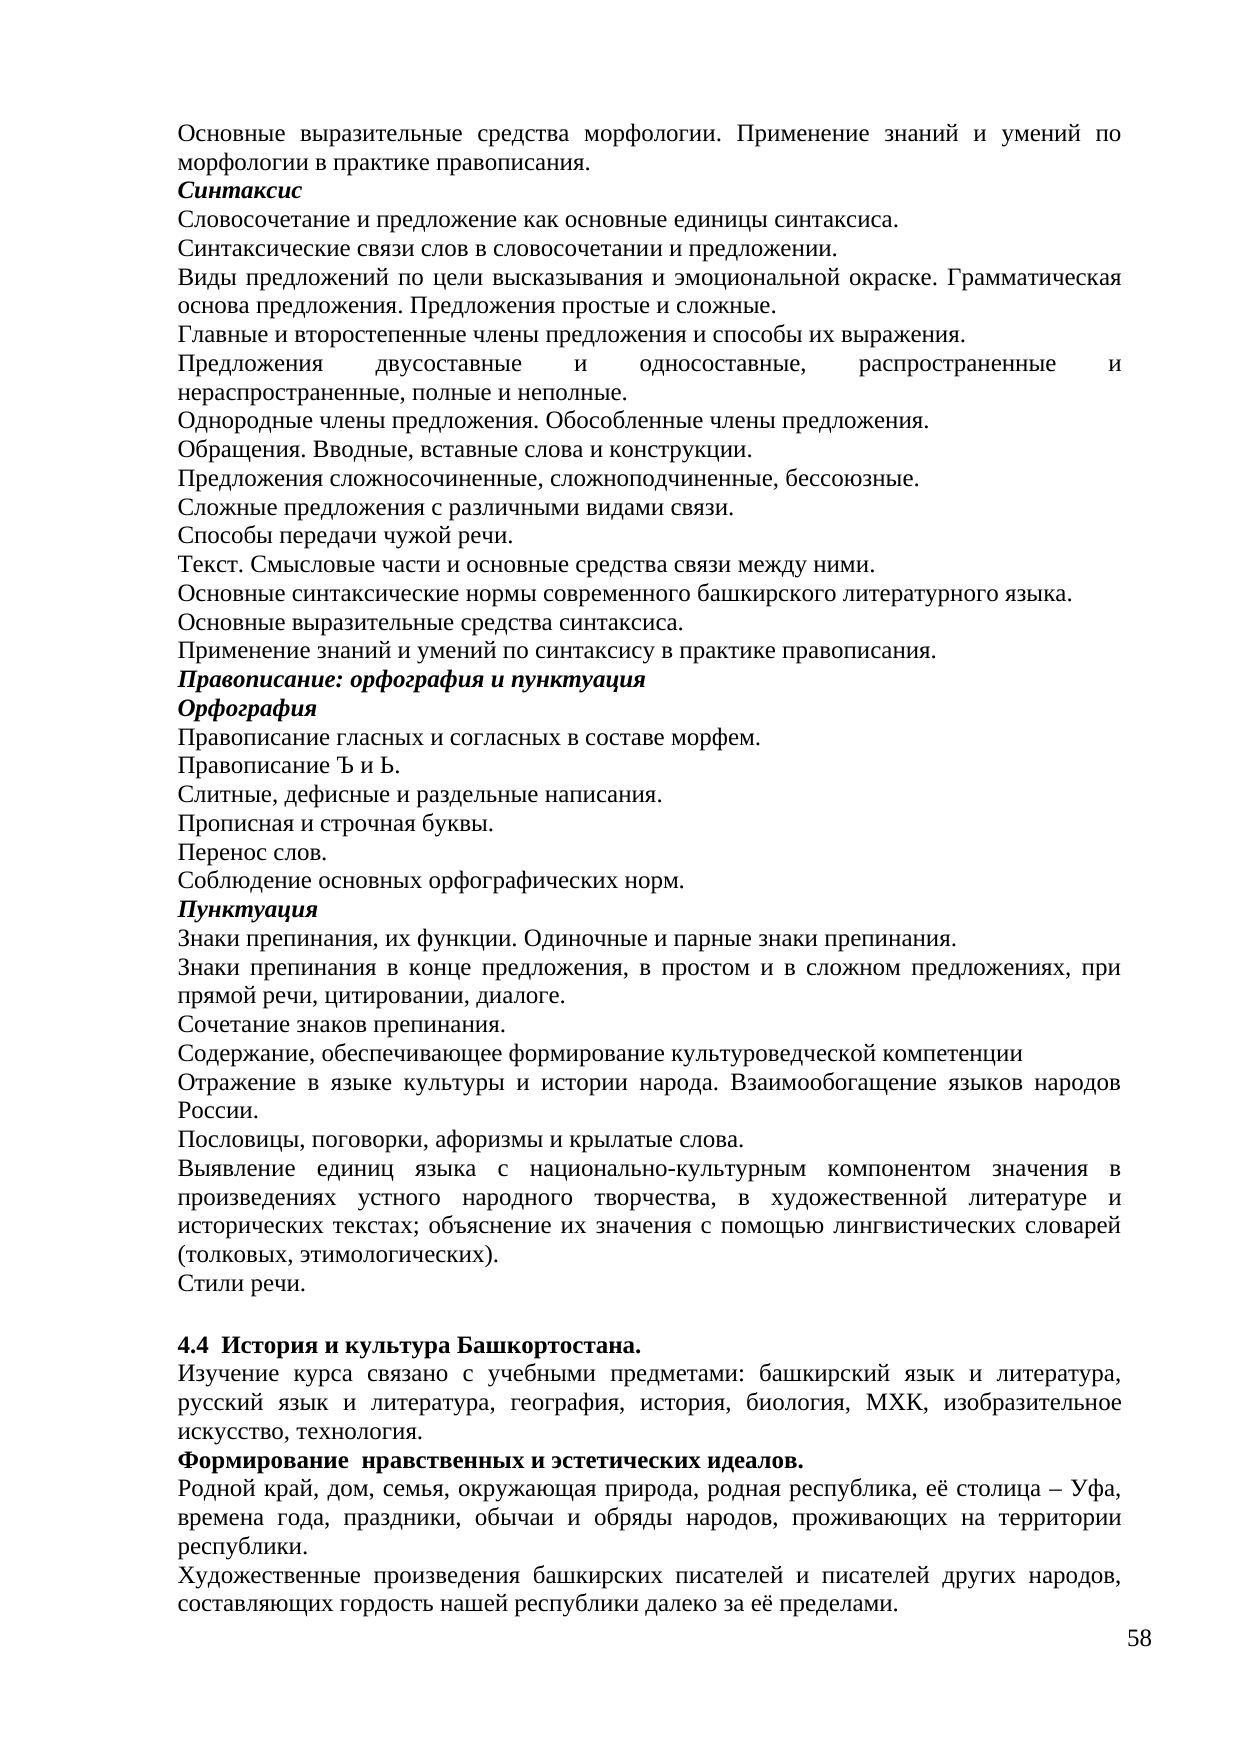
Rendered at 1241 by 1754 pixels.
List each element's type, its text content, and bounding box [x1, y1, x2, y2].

text Отражение в языке культуры и истории народа. Взаимообогащение языков народов России. [177, 1067, 1122, 1124]
text Правописание Ъ и Ь. [177, 751, 1122, 779]
text Родной край, дом, семья, окружающая природа, родная республика, её столица – Уфа, времена года, праздники, обычаи и обряды народов, проживающих на территории республики. [177, 1473, 1122, 1560]
text Сочетание знаков препинания. [177, 1009, 1122, 1038]
text Виды предложений по цели высказывания и эмоциональной окраске. Грамматическая основа предложения. Предложения простые и сложные. [177, 262, 1122, 319]
text Содержание, обеспечивающее формирование культуроведческой компетенции [177, 1038, 1122, 1067]
text Основные выразительные средства морфологии. Применение знаний и умений по морфологии в практике правописания. [177, 118, 1122, 176]
text Обращения. Вводные, вставные слова и конструкции. [177, 434, 1122, 463]
text Пунктуация [177, 894, 1122, 923]
text Главные и второстепенные члены предложения и способы их выражения. [177, 319, 1122, 348]
text Текст. Смысловые части и основные средства связи между ними. [177, 549, 1122, 578]
text Орфография [177, 693, 1122, 722]
text Правописание гласных и согласных в составе морфем. [177, 722, 1122, 751]
text Слитные, дефисные и раздельные написания. [177, 779, 1122, 808]
text Стили речи. [177, 1268, 1122, 1297]
text Предложения сложносочиненные, сложноподчиненные, бессоюзные. [177, 463, 1122, 492]
text Синтаксис [177, 176, 1122, 204]
text Перенос слов. [177, 837, 1122, 866]
text Правописание: орфография и пунктуация [177, 664, 1122, 693]
text Применение знаний и умений по синтаксису в практике правописания. [177, 636, 1122, 664]
subtitle 4.4 История и культура Башкортостана. [177, 1330, 1122, 1358]
text Соблюдение основных орфографических норм. [177, 866, 1122, 894]
text Однородные члены предложения. Обособленные члены предложения. [177, 406, 1122, 434]
text Выявление единиц языка с национально-культурным компонентом значения в произведениях устного народного творчества, в художественной литературе и исторических текстах; объяснение их значения с помощью лингвистических словарей (толковых, этимологических). [177, 1153, 1122, 1268]
text Прописная и строчная буквы. [177, 808, 1122, 837]
text Художественные произведения башкирских писателей и писателей других народов, составляющих гордость нашей республики далеко за её пределами. [177, 1560, 1122, 1617]
text Предложения двусоставные и односоставные, распространенные и нераспространенные, полные и неполные. [177, 348, 1122, 406]
text Знаки препинания, их функции. Одиночные и парные знаки препинания. [177, 923, 1122, 952]
text Пословицы, поговорки, афоризмы и крылатые слова. [177, 1124, 1122, 1153]
text Словосочетание и предложение как основные единицы синтаксиса. [177, 204, 1122, 233]
text Основные выразительные средства синтаксиса. [177, 607, 1122, 636]
text Знаки препинания в конце предложения, в простом и в сложном предложениях, при прямой речи, цитировании, диалоге. [177, 952, 1122, 1009]
text Синтаксические связи слов в словосочетании и предложении. [177, 233, 1122, 262]
text Основные синтаксические нормы современного башкирского литературного языка. [177, 578, 1122, 607]
text Формирование нравственных и эстетических идеалов. [177, 1445, 1122, 1473]
text Изучение курса связано с учебными предметами: башкирский язык и литература, русский язык и литература, география, история, биология, МХК, изобразительное искусство, технология. [177, 1358, 1122, 1445]
text Способы передачи чужой речи. [177, 521, 1122, 549]
text Сложные предложения с различными видами связи. [177, 492, 1122, 521]
